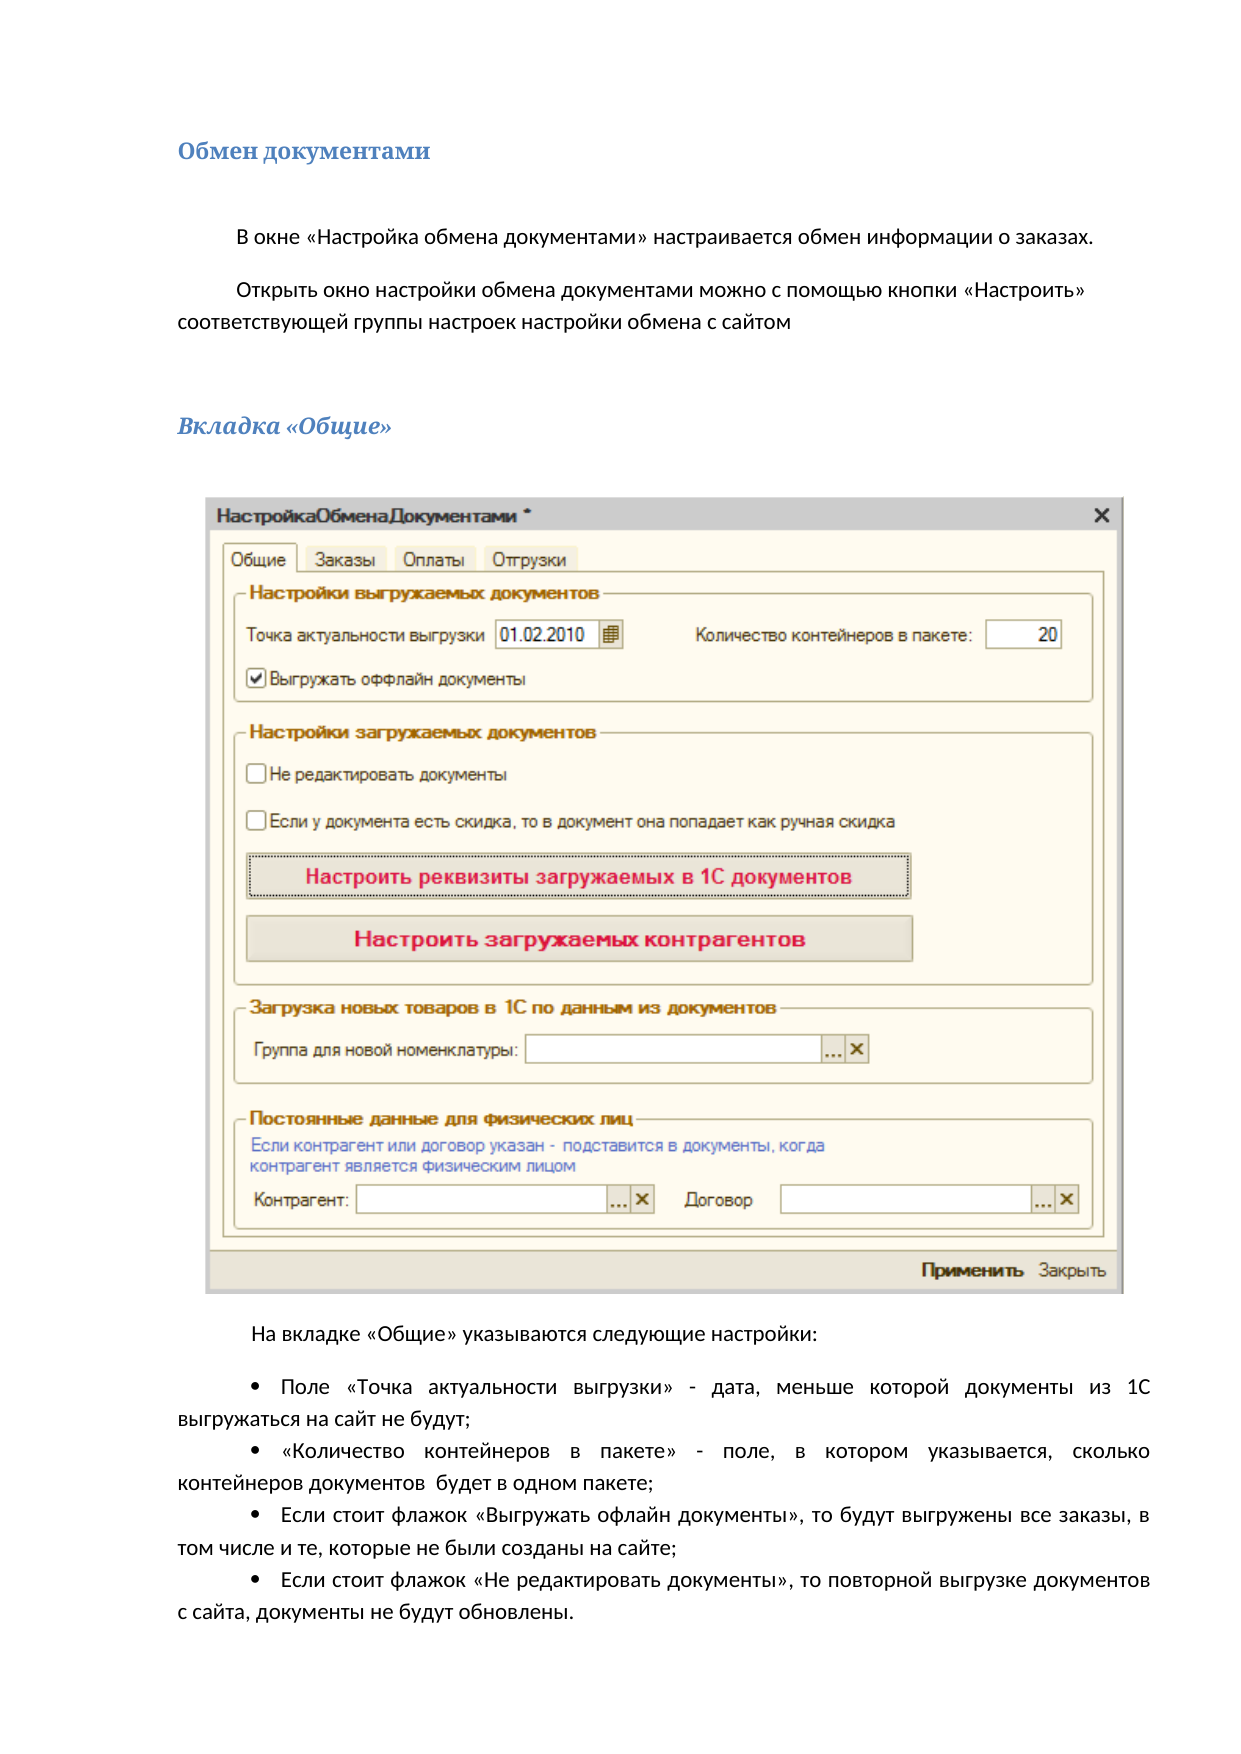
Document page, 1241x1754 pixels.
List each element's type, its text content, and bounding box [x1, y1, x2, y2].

list «Количество контейнеров в пакете» - поле, в котором указывается, сколько контейнеров документов будет в одном пакете; [177, 1436, 1152, 1496]
subtitle Обмен документами [177, 139, 1152, 165]
text На вкладке «Общие» указываются следующие настройки: [177, 1319, 1152, 1347]
text Открыть окно настройки обмена документами можно с помощью кнопки «Настроить» соответствующей группы настроек настройки обмена с сайтом [177, 275, 1152, 335]
list Если стоит флажок «Не редактировать документы», то повторной выгрузке документов с сайта, документы не будут обновлены. [177, 1565, 1152, 1625]
picture [205, 496, 1124, 1294]
list Поле «Точка актуальности выгрузки» - дата, меньше которой документы из 1С выгружаться на сайт не будут; [177, 1372, 1152, 1432]
text В окне «Настройка обмена документами» настраивается обмен информации о заказах. [177, 222, 1152, 250]
list Если стоит флажок «Выгружать офлайн документы», то будут выгружены все заказы, в том числе и те, которые не были созданы на сайте; [177, 1501, 1152, 1561]
subtitle Вкладка «Общие» [177, 413, 1152, 440]
